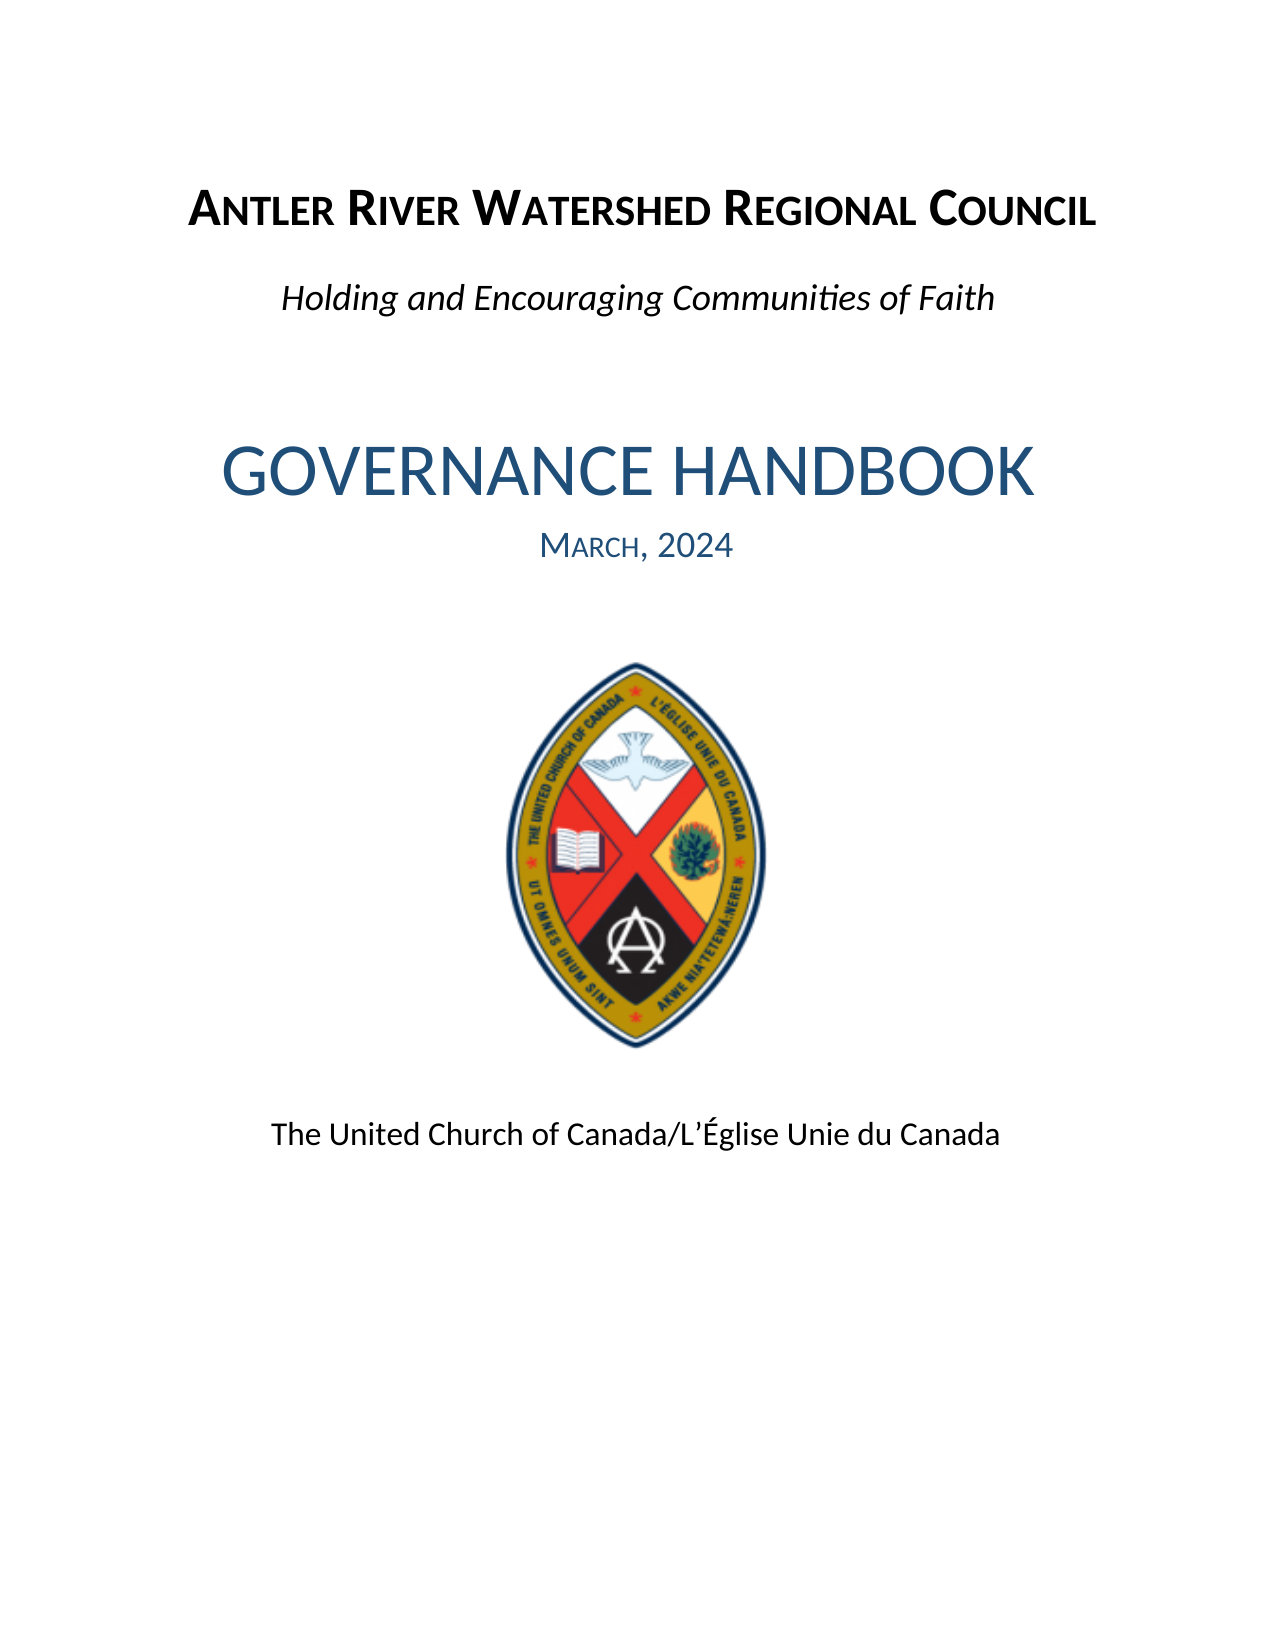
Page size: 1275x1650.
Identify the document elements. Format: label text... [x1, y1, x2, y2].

text Governance Handbook [135, 422, 1122, 514]
picture [505, 661, 768, 1050]
text Holding and Encouraging Communities of Faith [150, 274, 1122, 320]
text March, 2024 [150, 521, 1122, 567]
text The United Church of Canada/L’Église Unie du Canada [150, 1112, 1122, 1153]
text Antler River Watershed Regional Council [150, 173, 1122, 239]
